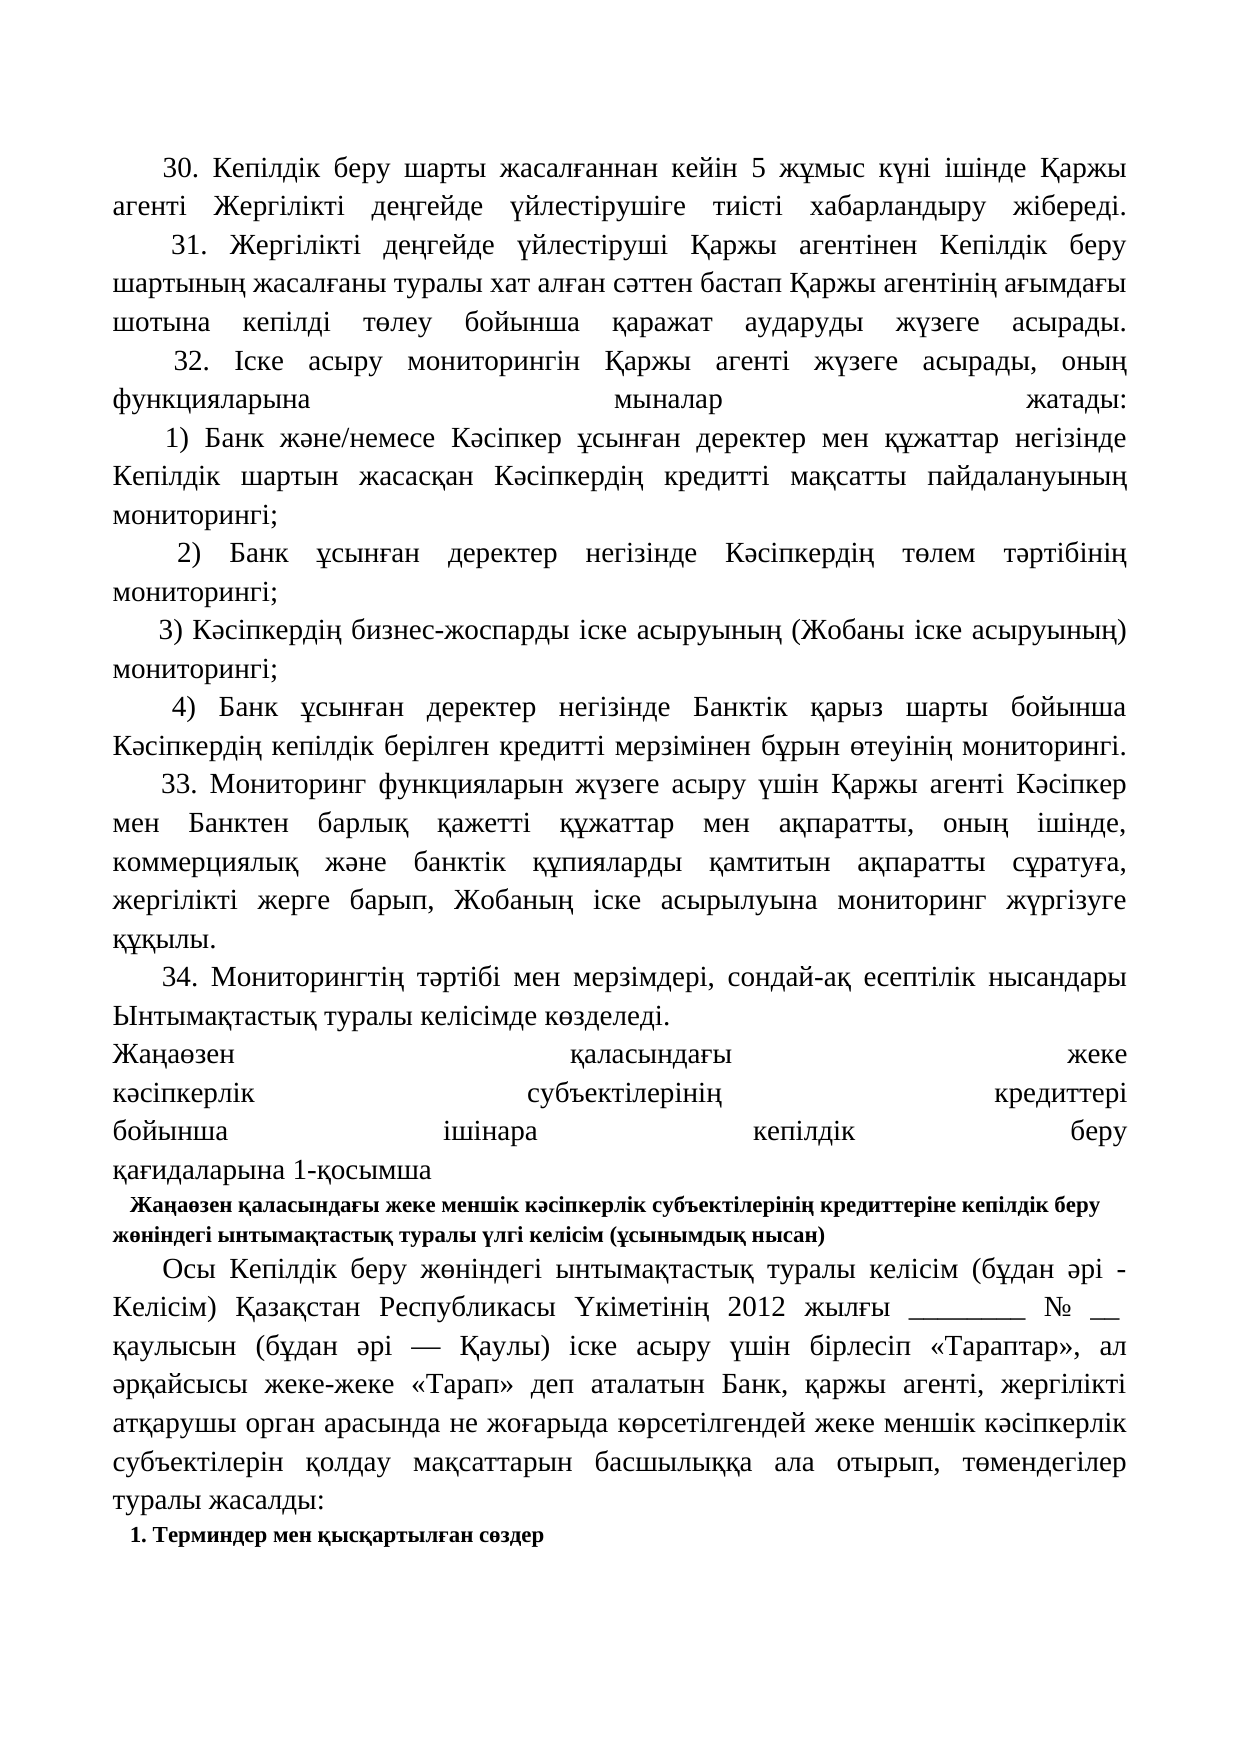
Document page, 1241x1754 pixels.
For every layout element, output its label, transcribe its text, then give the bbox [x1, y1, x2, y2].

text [112, 150, 1128, 1031]
text Жаңаөзен қаласындағы жеке кәсіпкерлік субъектілерінің кредиттері бойынша ішінара кепілдік беру қағидаларына 1-қосымша [112, 1036, 1128, 1186]
text 1. Терминдер мен қысқартылған сөздер [112, 1521, 1128, 1547]
text Осы Кепілдік беру жөніндегі ынтымақтастық туралы келісім (бұдан әрі - Келісім) Қазақстан Республикасы Үкіметінің 2012 жылғы ________ № __ қаулысын (бұдан әрі — Қаулы) іске асыру үшін бірлесіп «Тараптар», ал әрқайсысы жеке-жеке «Тарап» деп аталатын Банк, қаржы агенті, жергілікті атқарушы орган арасында не жоғарыда көрсетілгендей жеке меншік кәсіпкерлік субъектілерін қолдау мақсаттарын басшылыққа ала отырып, төмендегілер туралы жасалды: [112, 1251, 1128, 1516]
text Жаңаөзен қаласындағы жеке меншік кәсіпкерлік субъектілерінің кредиттеріне кепілдік беру жөніндегі ынтымақтастық туралы үлгі келісім (ұсынымдық нысан) [112, 1191, 1128, 1247]
